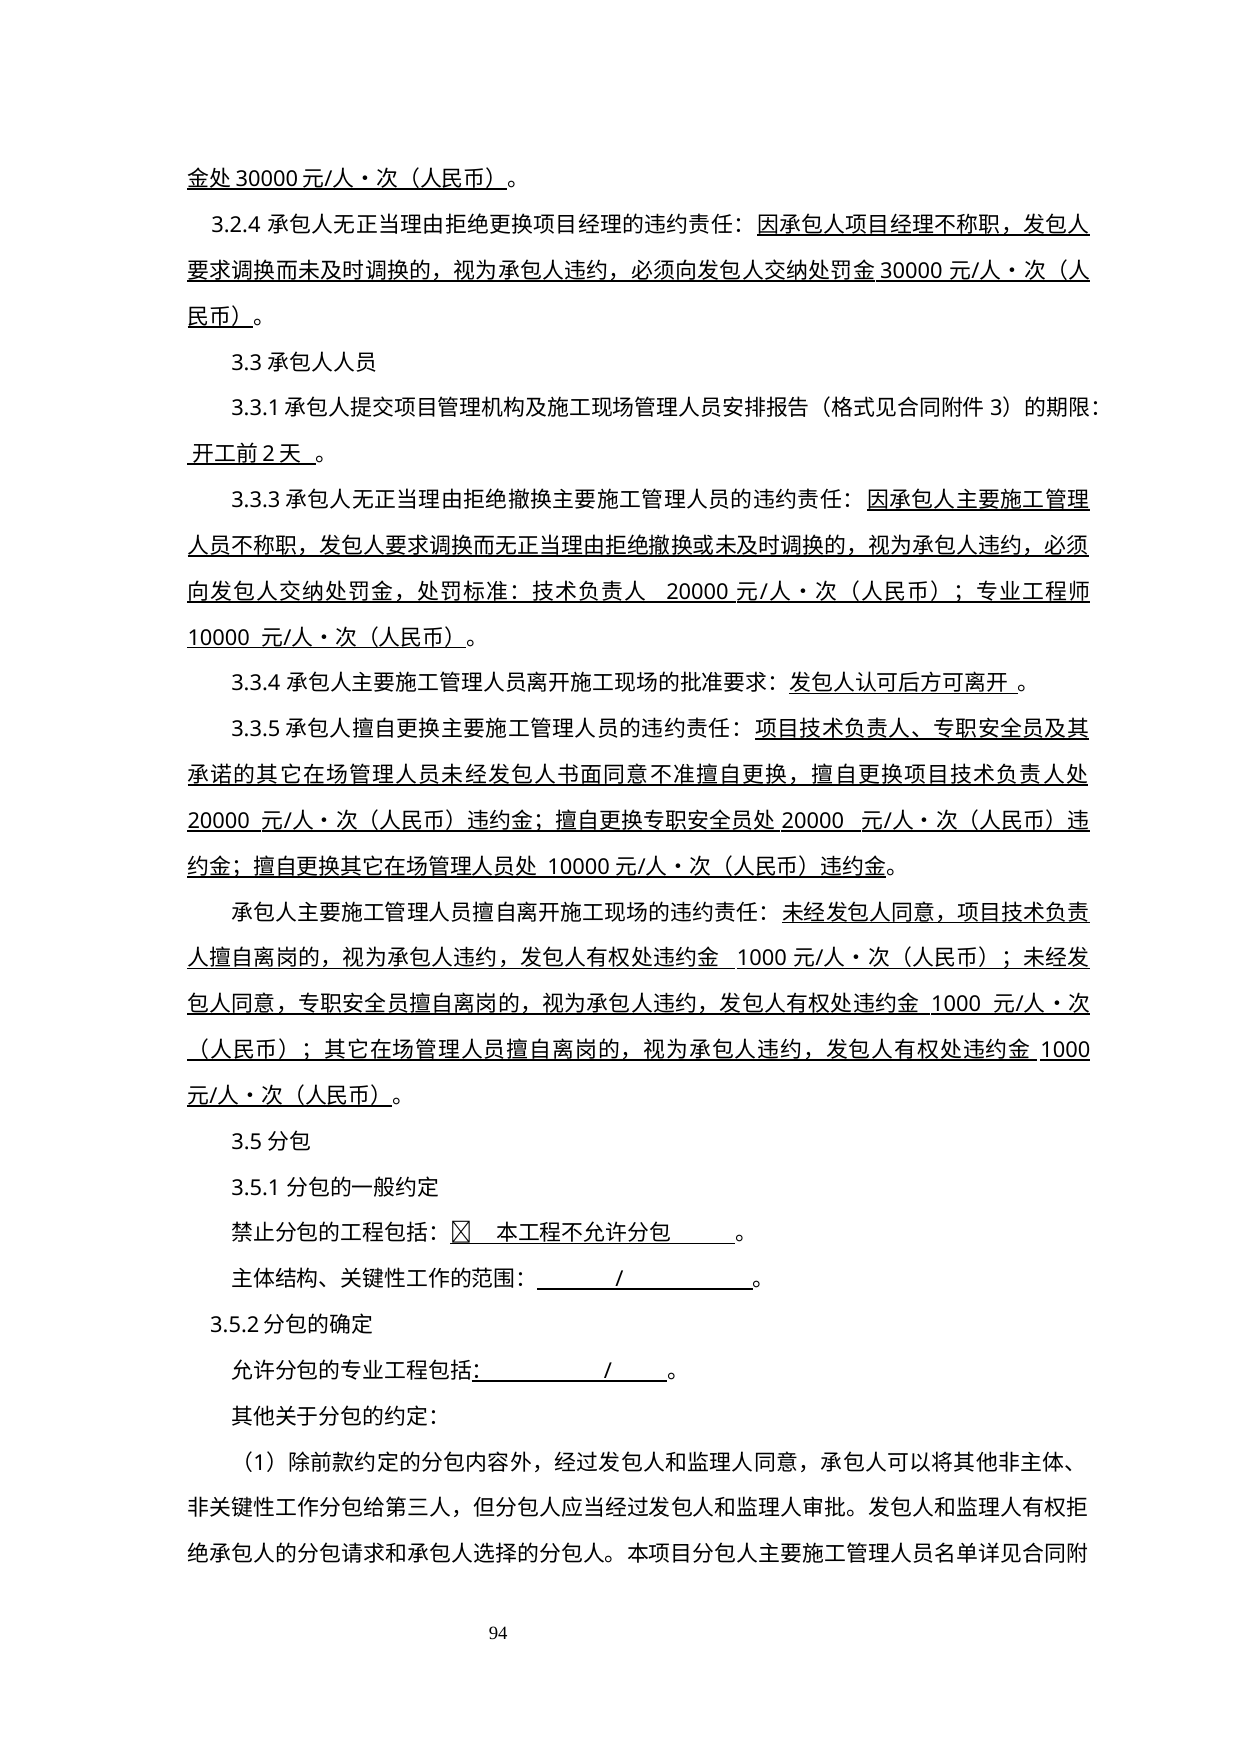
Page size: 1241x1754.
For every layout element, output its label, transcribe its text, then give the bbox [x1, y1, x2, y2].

text 3.5.1 分包的一般约定 [187, 1158, 1090, 1204]
text 3.3.3承包人无正当理由拒绝撤换主要施工管理人员的违约责任：因承包人主要施工管理人员不称职，发包人要求调换而无正当理由拒绝撤换或未及时调换的，视为承包人违约，必须向发包人交纳处罚金，处罚标准：技术负责人 20000 元/人•次（人民币）；专业工程师 10000 元/人•次（人民币）。 [187, 471, 1090, 601]
text 3.3.5承包人擅自更换主要施工管理人员的违约责任：项目技术负责人、专职安全员及其承诺的其它在场管理人员未经发包人书面同意不准擅自更换，擅自更换项目技术负责人处 20000 元/人•次（人民币）违约金；擅自更换专职安全员处 20000 元/人•次（人民币）违约金；擅自更换其它在场管理人员处 10000 元/人•次（人民币）违约金。 [187, 700, 1090, 883]
text 3.3.1承包人提交项目管理机构及施工现场管理人员安排报告（格式见合同附件3）的期限： 开工前2天 。 [187, 379, 1090, 471]
text 承包人主要施工管理人员擅自离开施工现场的违约责任：未经发包人同意，项目技术负责人擅自离岗的，视为承包人违约，发包人有权处违约金 1000 元/人•次（人民币）；未经发包人同意，专职安全员擅自离岗的，视为承包人违约，发包人有权处违约金 1000 元/人•次（人民币）；其它在场管理人员擅自离岗的，视为承包人违约，发包人有权处违约金 1000 元/人•次（人民币）。 [187, 883, 1090, 1013]
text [187, 150, 1090, 196]
text 允许分包的专业工程包括： / 。 [187, 1342, 1090, 1387]
text 禁止分包的工程包括： 本工程不允许分包 。 [187, 1204, 1090, 1250]
text 3.5.2分包的确定 [187, 1296, 1090, 1342]
text 3.3.4 承包人主要施工管理人员离开施工现场的批准要求：发包人认可后方可离开 。 [187, 654, 1090, 700]
text 其他关于分包的约定： [187, 1387, 1090, 1433]
text 3.5 分包 [187, 1112, 1090, 1158]
text 3.2.4 承包人无正当理由拒绝更换项目经理的违约责任：因承包人项目经理不称职，发包人要求调换而未及时调换的，视为承包人违约，必须向发包人交纳处罚金30000 元/人•次（人民币）。 [187, 196, 1090, 280]
text 3.3 承包人人员 [187, 333, 1090, 379]
text 主体结构、关键性工作的范围： / 。 [187, 1250, 1090, 1296]
text 3.3.3承包人无正当理由拒绝撤换主要施工管理人员的违约责任：因承包人主要施工管理人员不称职，发包人要求调换而无正当理由拒绝撤换或未及时调换的，视为承包人违约，必须向发包人交纳处罚金，处罚标准：技术负责人 20000 元/人•次（人民币）；专业工程师 10000 元/人•次（人民币）。 [187, 602, 1090, 654]
text 3.2.4 承包人无正当理由拒绝更换项目经理的违约责任：因承包人项目经理不称职，发包人要求调换而未及时调换的，视为承包人违约，必须向发包人交纳处罚金30000 元/人•次（人民币）。 [187, 281, 1090, 333]
text 承包人主要施工管理人员擅自离开施工现场的违约责任：未经发包人同意，项目技术负责人擅自离岗的，视为承包人违约，发包人有权处违约金 1000 元/人•次（人民币）；未经发包人同意，专职安全员擅自离岗的，视为承包人违约，发包人有权处违约金 1000 元/人•次（人民币）；其它在场管理人员擅自离岗的，视为承包人违约，发包人有权处违约金 1000 元/人•次（人民币）。 [187, 1014, 1090, 1112]
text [187, 1433, 1090, 1571]
